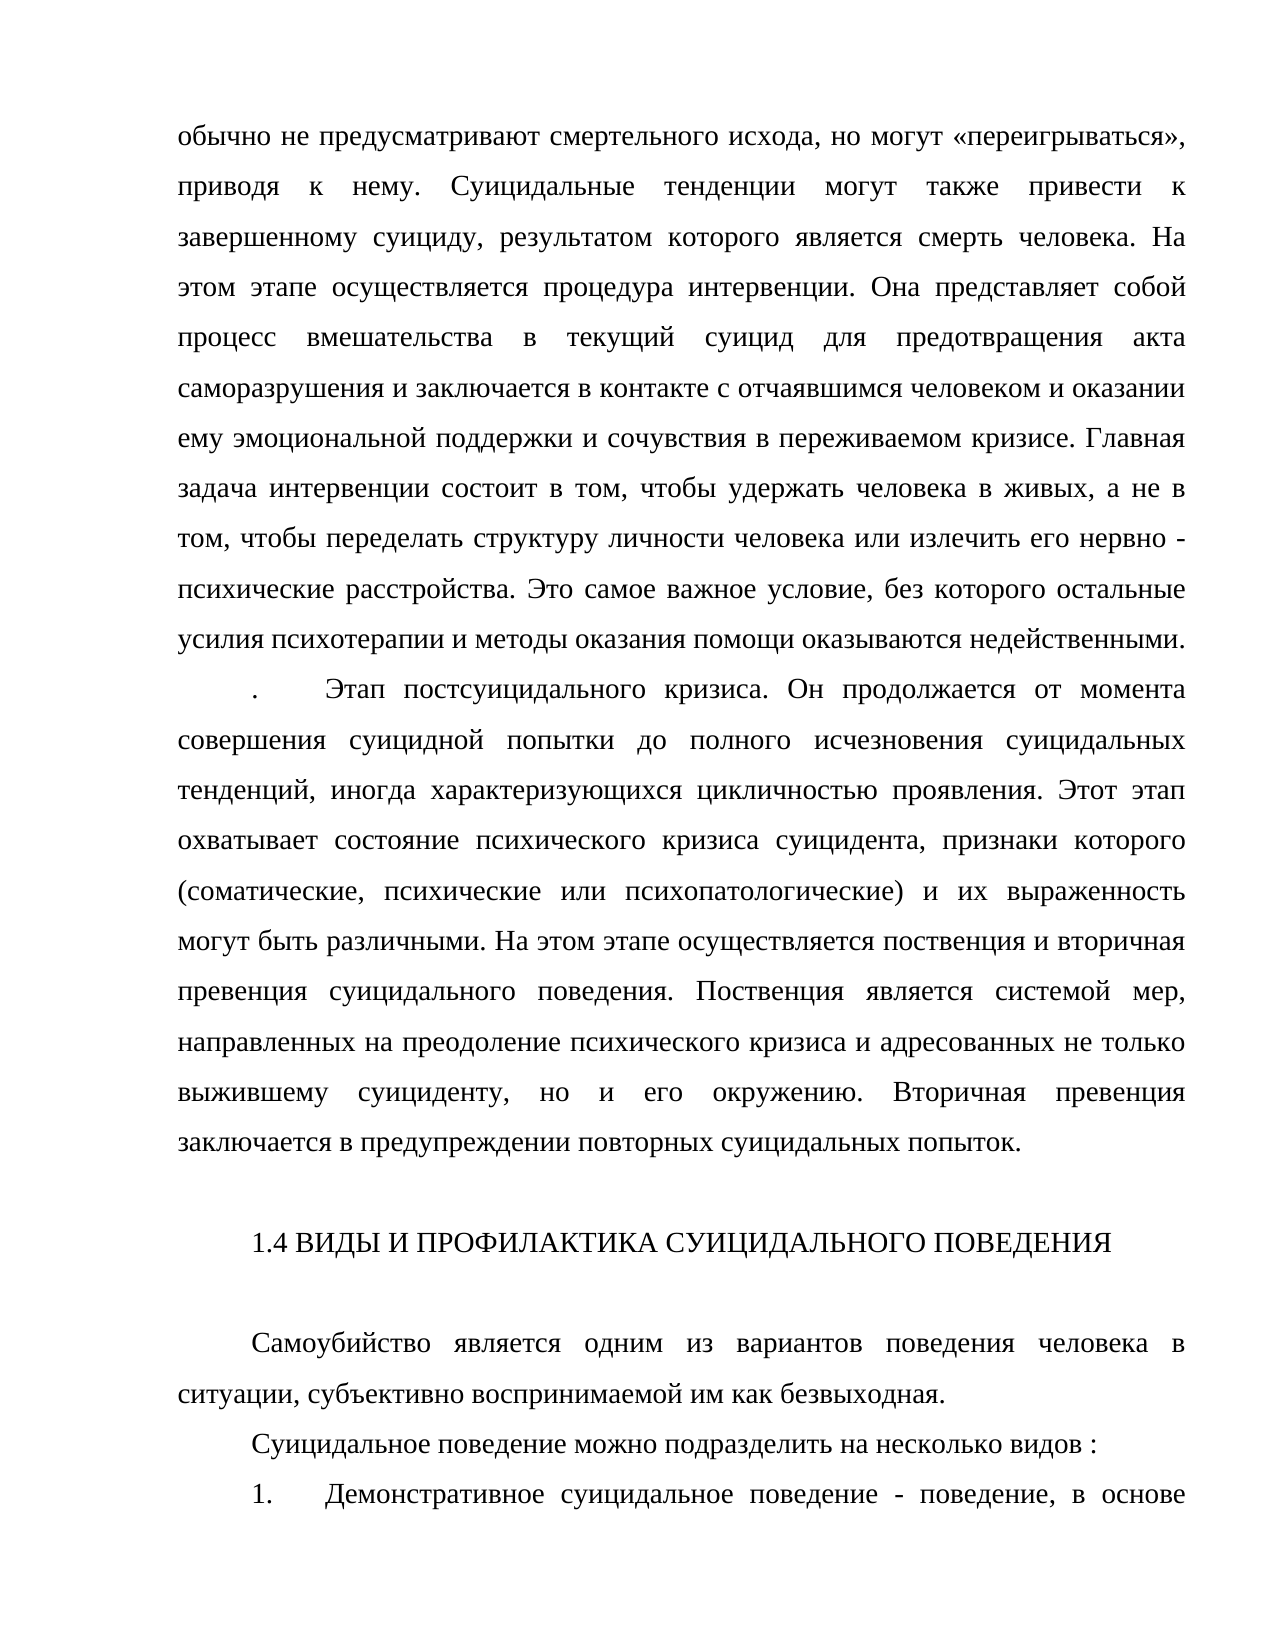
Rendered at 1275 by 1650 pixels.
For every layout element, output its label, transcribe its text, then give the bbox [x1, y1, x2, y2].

text Самоубийство является одним из вариантов поведения человека в ситуации, субъективно воспринимаемой им как безвыходная. [177, 1326, 1186, 1409]
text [177, 118, 1186, 655]
text 1.4 Виды и профилактика суицидального поведения [177, 1225, 1186, 1258]
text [177, 1477, 1186, 1510]
text . Этап постсуицидального кризиса. Он продолжается от момента совершения суицидной попытки до полного исчезновения суицидальных тенденций, иногда характеризующихся цикличностью проявления. Этот этап охватывает состояние психического кризиса суицидента, признаки которого (соматические, психические или психопатологические) и их выраженность могут быть различными. На этом этапе осуществляется поственция и вторичная превенция суицидального поведения. Поственция является системой мер, направленных на преодоление психического кризиса и адресованных не только выжившему суициденту, но и его окружению. Вторичная превенция заключается в предупреждении повторных суицидальных попыток. [177, 672, 1186, 1158]
text Суицидальное поведение можно подразделить на несколько видов : [177, 1426, 1186, 1460]
